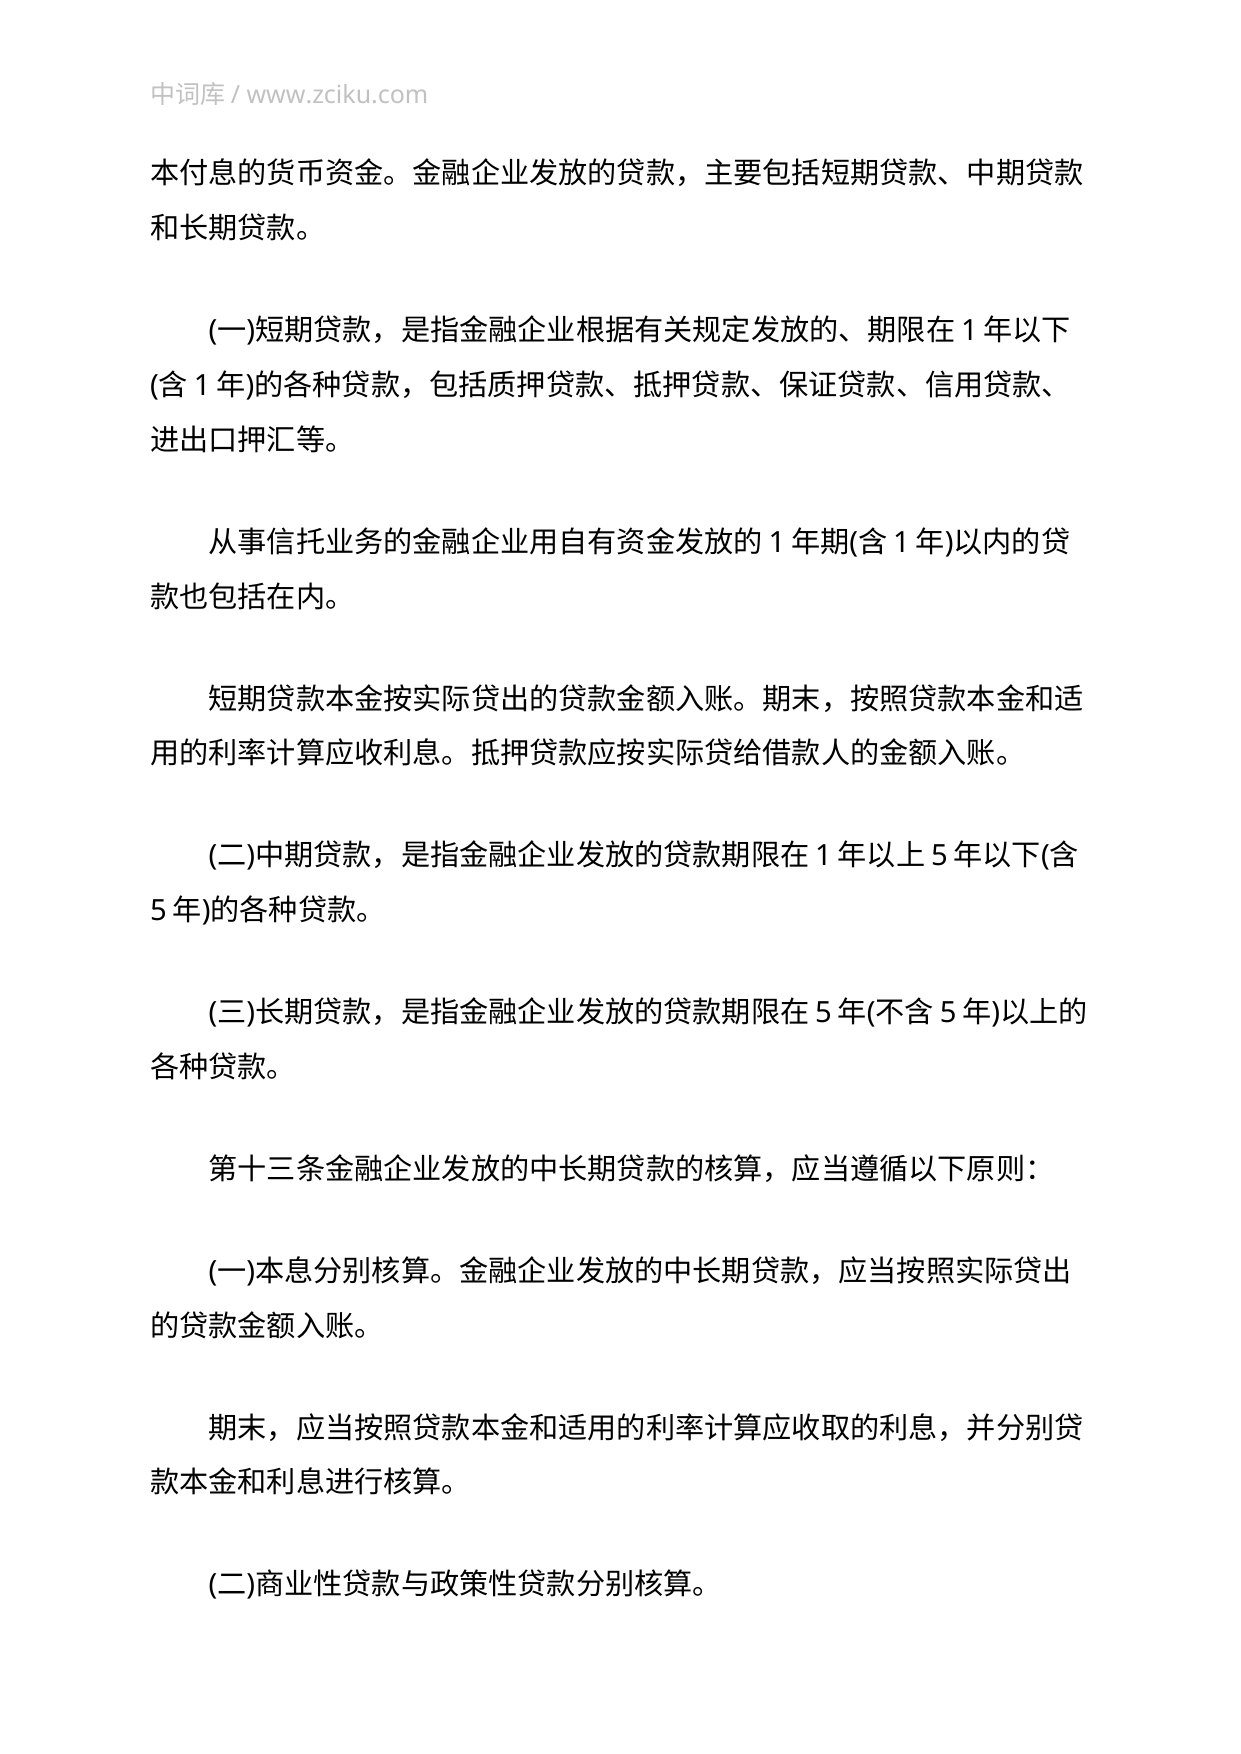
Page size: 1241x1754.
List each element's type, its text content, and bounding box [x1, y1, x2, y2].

text (三)长期贷款，是指金融企业发放的贷款期限在5年(不含5年)以上的各种贷款。 [150, 989, 1090, 1086]
text (二)商业性贷款与政策性贷款分别核算。 [150, 1561, 1090, 1603]
text (一)本息分别核算。金融企业发放的中长期贷款，应当按照实际贷出的贷款金额入账。 [150, 1247, 1090, 1345]
text 短期贷款本金按实际贷出的贷款金额入账。期末，按照贷款本金和适用的利率计算应收利息。抵押贷款应按实际贷给借款人的金额入账。 [150, 675, 1090, 772]
text 期末，应当按照贷款本金和适用的利率计算应收取的利息，并分别贷款本金和利息进行核算。 [150, 1404, 1090, 1501]
text (二)中期贷款，是指金融企业发放的贷款期限在1年以上5年以下(含5年)的各种贷款。 [150, 832, 1090, 929]
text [150, 150, 1090, 247]
text 第十三条金融企业发放的中长期贷款的核算，应当遵循以下原则： [150, 1146, 1090, 1188]
text 从事信托业务的金融企业用自有资金发放的1年期(含1年)以内的贷款也包括在内。 [150, 518, 1090, 616]
text (一)短期贷款，是指金融企业根据有关规定发放的、期限在1年以下(含1年)的各种贷款，包括质押贷款、抵押贷款、保证贷款、信用贷款、进出口押汇等。 [150, 307, 1090, 459]
